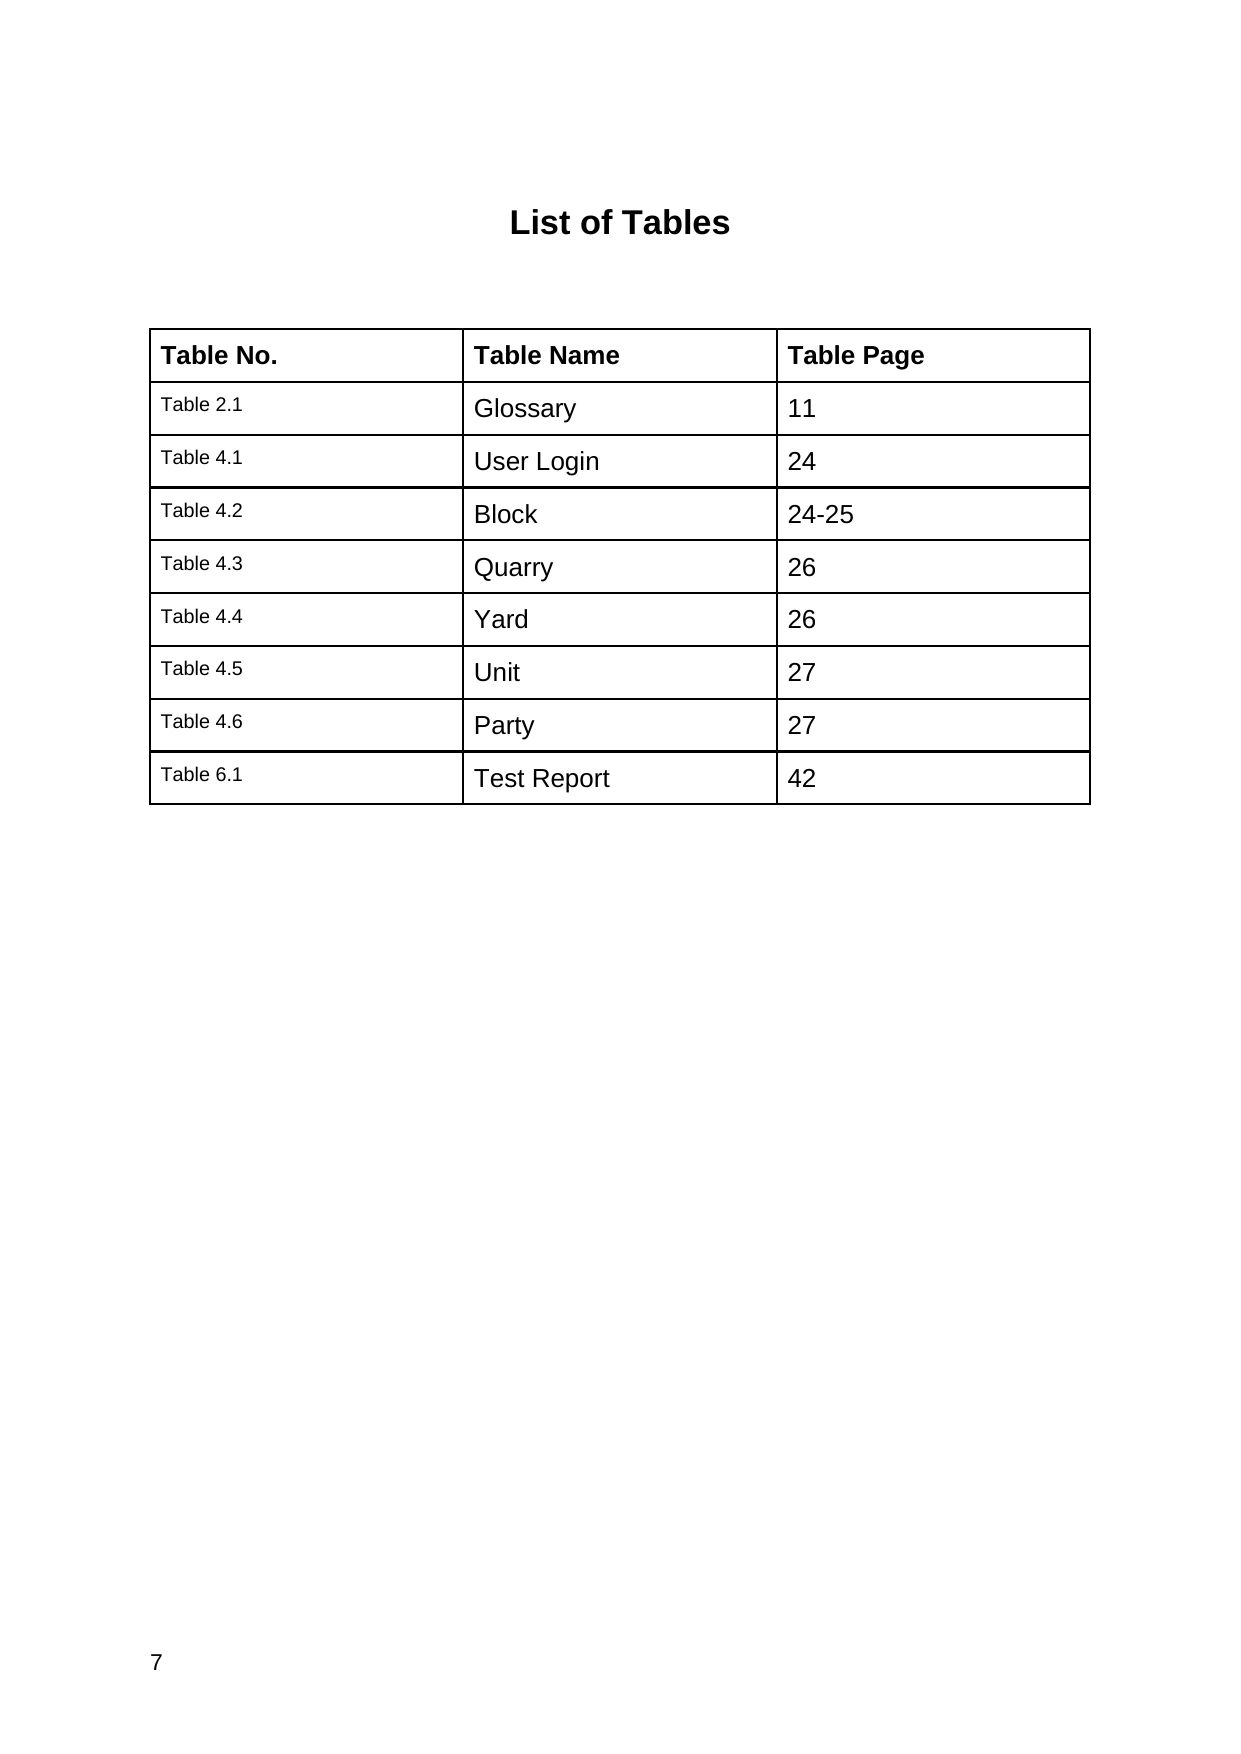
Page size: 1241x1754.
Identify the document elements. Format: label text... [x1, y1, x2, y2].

table_cell 24-25 [778, 489, 1089, 539]
table_cell Table 4.6 [151, 700, 462, 750]
table_cell Block [464, 489, 776, 539]
table_cell Test Report [464, 753, 776, 803]
table_cell Unit [464, 647, 776, 698]
table_cell 27 [778, 700, 1089, 750]
table_cell Table 4.1 [151, 436, 462, 486]
table_cell Yard [464, 594, 776, 645]
table_header Table Name [464, 330, 776, 381]
table_cell 42 [778, 753, 1089, 803]
table_cell Table 4.3 [151, 541, 462, 592]
table_cell Quarry [464, 541, 776, 592]
table_cell 11 [778, 383, 1089, 433]
table_cell Party [464, 700, 776, 750]
table_cell 26 [778, 541, 1089, 592]
table_cell Table 4.5 [151, 647, 462, 698]
table_header Table No. [151, 330, 462, 381]
table_cell 24 [778, 436, 1089, 486]
table_cell 27 [778, 647, 1089, 698]
table_cell Table 2.1 [151, 383, 462, 433]
table_cell Glossary [464, 383, 776, 433]
table_cell Table 6.1 [151, 753, 462, 803]
table_cell 26 [778, 594, 1089, 645]
table_cell User Login [464, 436, 776, 486]
table_cell Table 4.2 [151, 489, 462, 539]
table_header Table Page [778, 330, 1089, 381]
text List of Tables [150, 202, 1090, 242]
table_cell Table 4.4 [151, 594, 462, 645]
